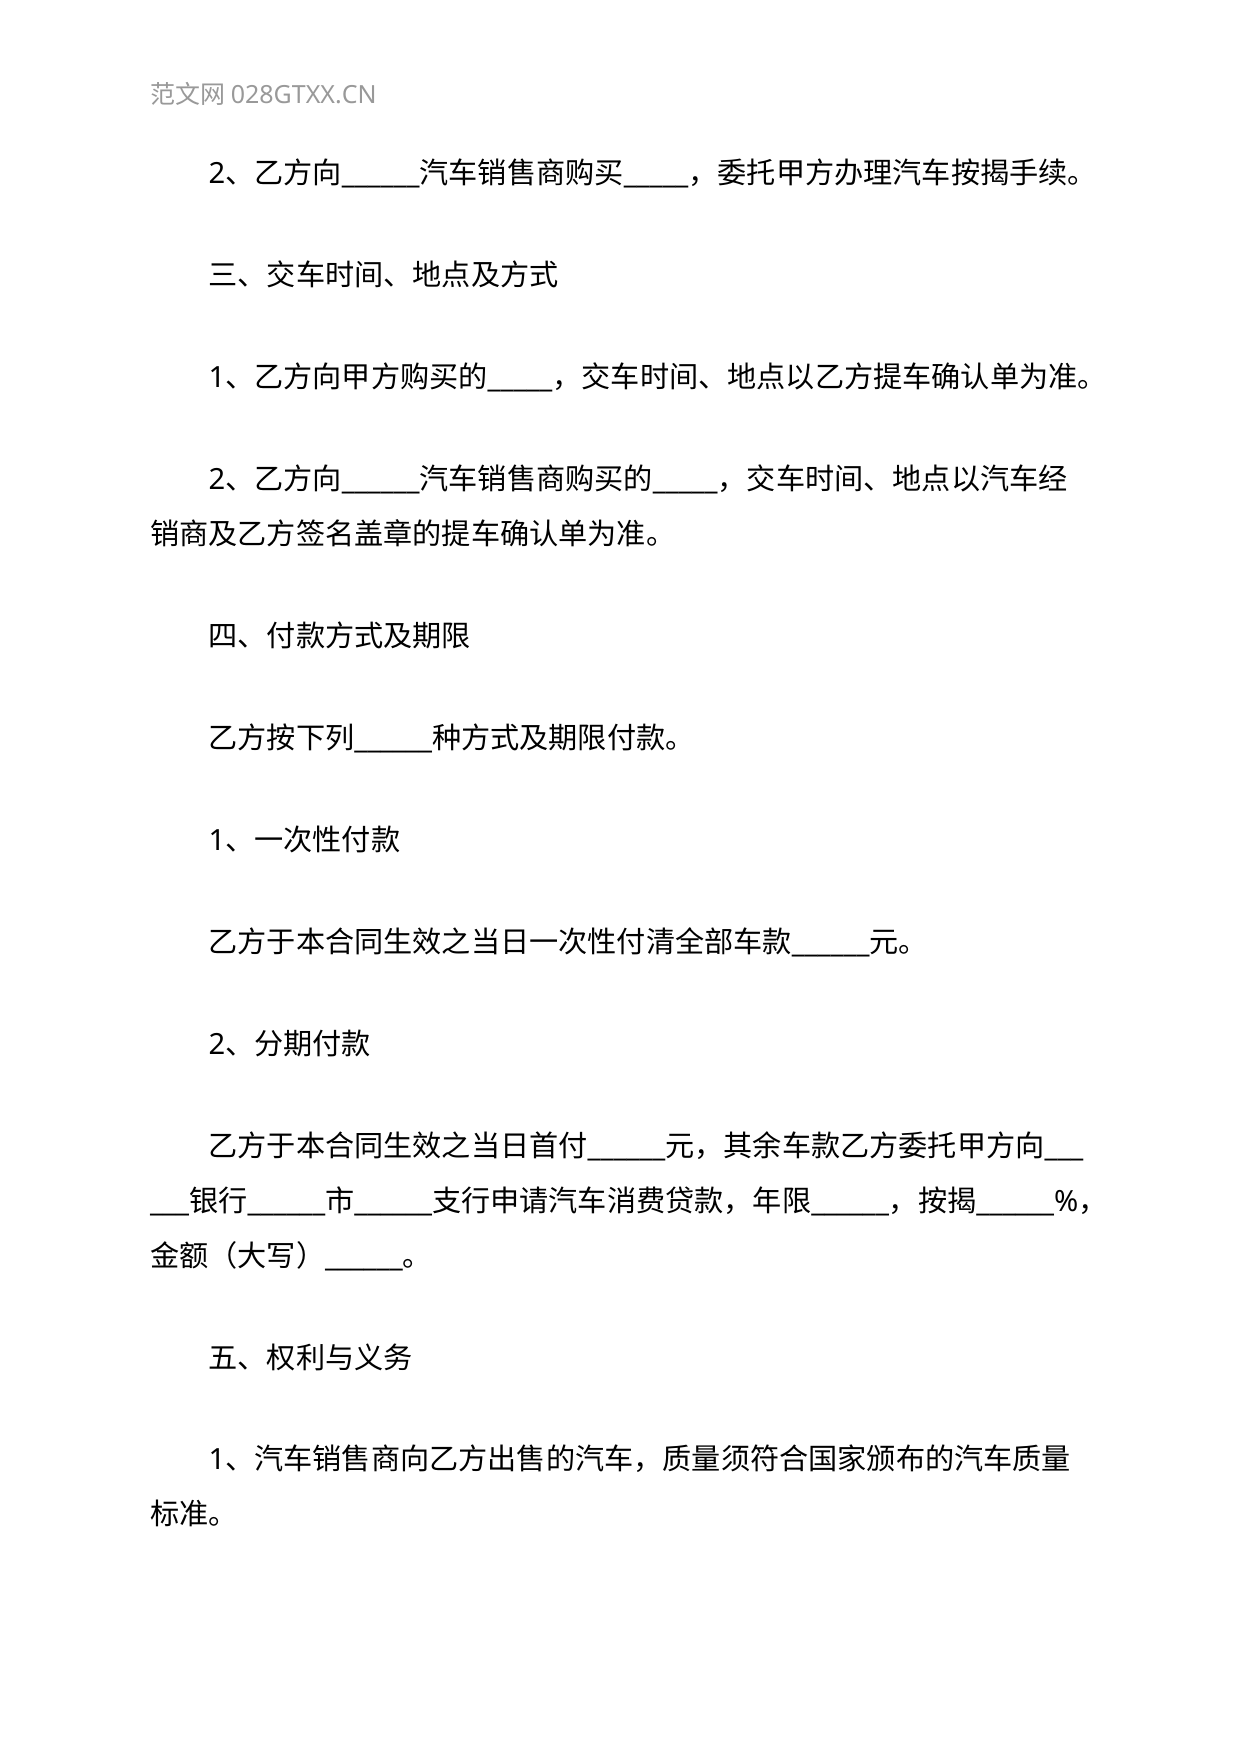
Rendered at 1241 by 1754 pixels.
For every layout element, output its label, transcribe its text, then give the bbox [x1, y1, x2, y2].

text 乙方于本合同生效之当日一次性付清全部车款______元。 [150, 918, 1090, 961]
text 2、乙方向______汽车销售商购买_____，委托甲方办理汽车按揭手续。 [150, 150, 1090, 192]
text 2、乙方向______汽车销售商购买的_____，交车时间、地点以汽车经销商及乙方签名盖章的提车确认单为准。 [150, 456, 1090, 553]
text 1、汽车销售商向乙方出售的汽车，质量须符合国家颁布的汽车质量标准。 [150, 1436, 1090, 1533]
text 1、一次性付款 [150, 816, 1090, 859]
text 五、权利与义务 [150, 1334, 1090, 1376]
text 四、付款方式及期限 [150, 612, 1090, 655]
text 三、交车时间、地点及方式 [150, 252, 1090, 294]
text 乙方于本合同生效之当日首付______元，其余车款乙方委托甲方向______银行______市______支行申请汽车消费贷款，年限______，按揭______%，金额（大写）______。 [150, 1122, 1090, 1274]
text 乙方按下列______种方式及期限付款。 [150, 714, 1090, 757]
text 2、分期付款 [150, 1020, 1090, 1063]
text 1、乙方向甲方购买的_____，交车时间、地点以乙方提车确认单为准。 [150, 354, 1090, 396]
